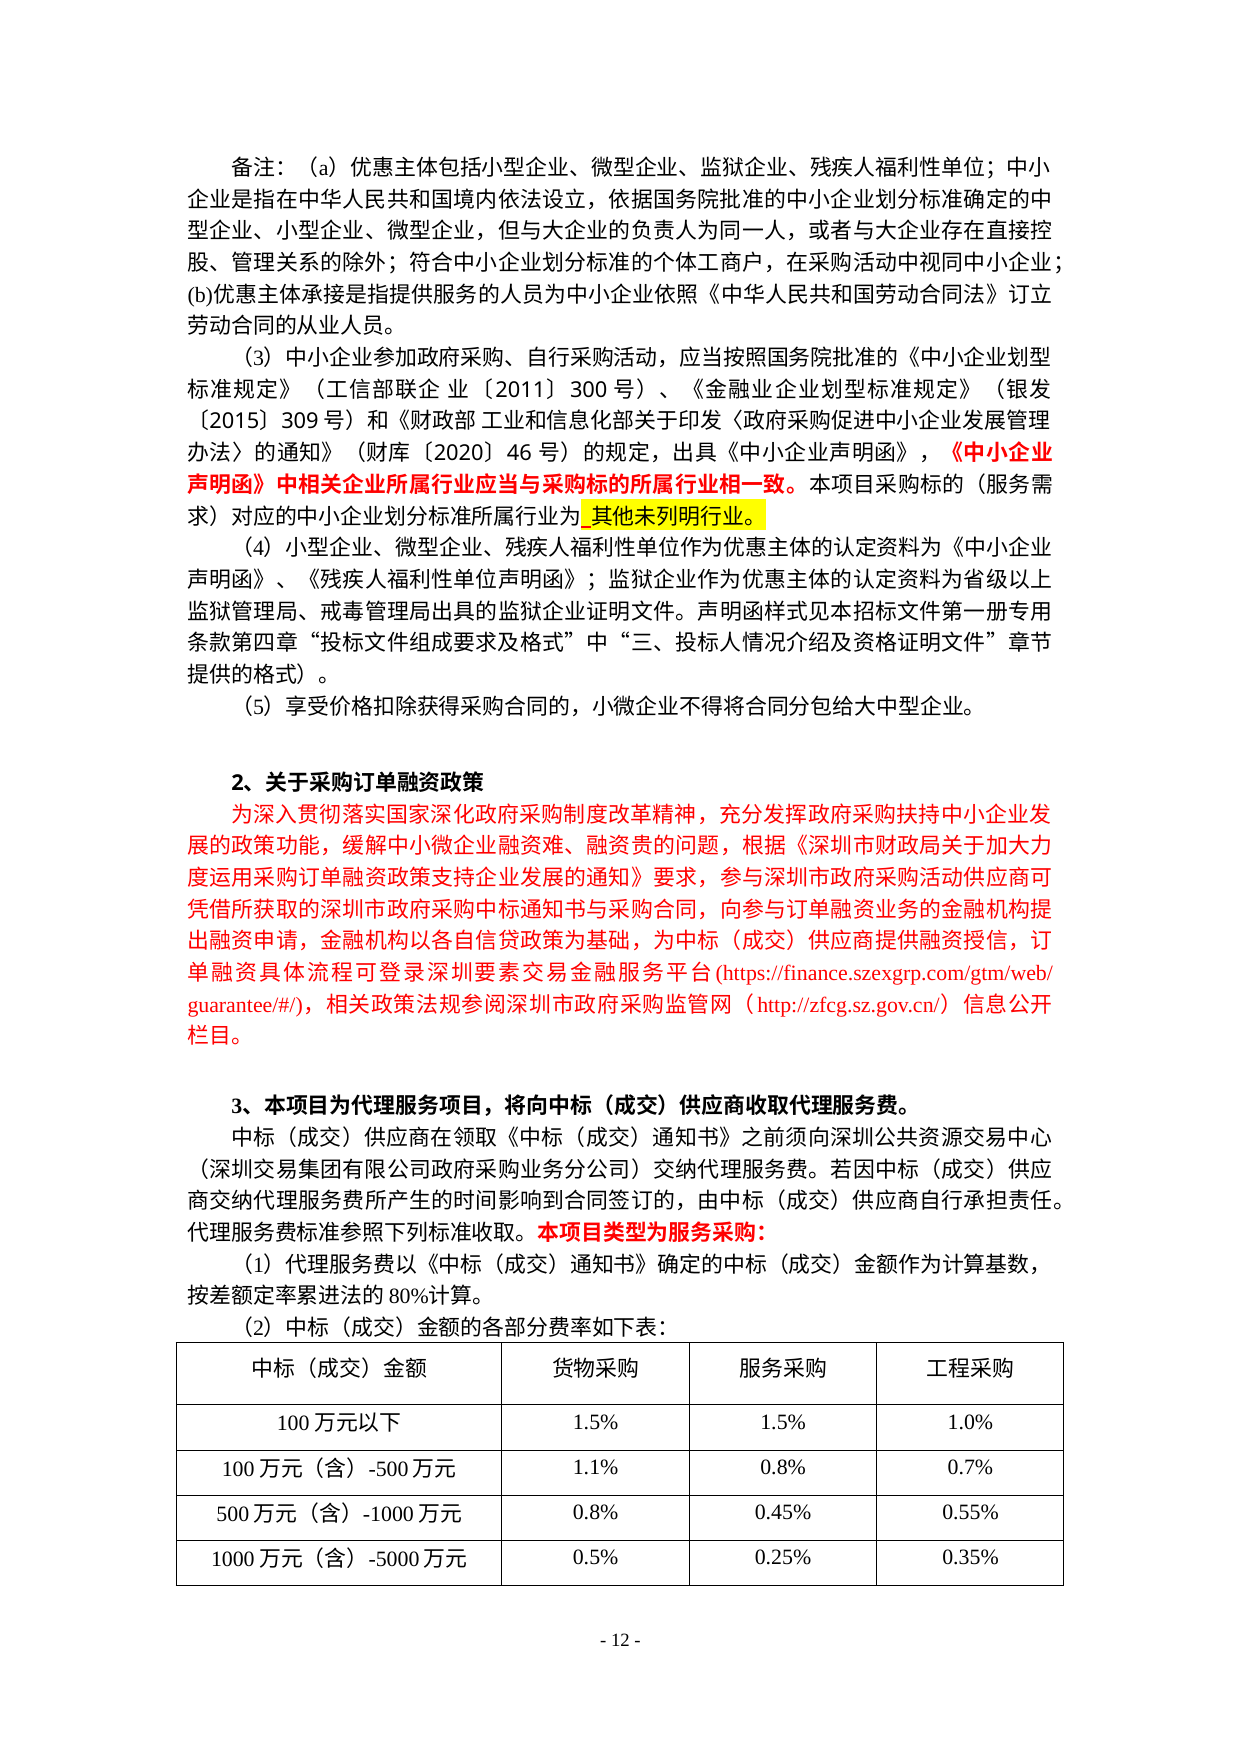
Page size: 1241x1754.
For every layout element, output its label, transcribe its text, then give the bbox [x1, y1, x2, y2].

text （2）中标（成交）金额的各部分费率如下表： [187, 1310, 1053, 1342]
table_cell 0.8% [690, 1451, 876, 1495]
list 小型企业、微型企业、残疾人福利性单位作为优惠主体的认定资料为《中小企业声明函》、《残疾人福利性单位声明函》；监狱企业作为优惠主体的认定资料为省级以上监狱管理局、戒毒管理局出具的监狱企业证明文件。声明函样式见本招标文件第一册专用条款第四章“投标文件组成要求及格式”中“三、投标人情况介绍及资格证明文件”章节提供的格式）。 [187, 530, 1053, 689]
table_cell 100万元以下 [177, 1405, 501, 1449]
table_cell 100万元（含）-500万元 [177, 1451, 501, 1495]
text （5）享受价格扣除获得采购合同的，小微企业不得将合同分包给大中型企业。 [187, 689, 1053, 720]
table_header 中标（成交）金额 [177, 1343, 501, 1404]
table_cell 1.0% [877, 1405, 1063, 1449]
table_cell 1.5% [690, 1405, 876, 1449]
table_cell 0.55% [877, 1496, 1063, 1540]
text 中标（成交）供应商在领取《中标（成交）通知书》之前须向深圳公共资源交易中心（深圳交易集团有限公司政府采购业务分公司）交纳代理服务费。若因中标（成交）供应商交纳代理服务费所产生的时间影响到合同签订的，由中标（成交）供应商自行承担责任。代理服务费标准参照下列标准收取。本项目类型为服务采购： [187, 1120, 1053, 1247]
table_cell 500万元（含）-1000万元 [177, 1496, 501, 1540]
table_header 工程采购 [877, 1343, 1063, 1404]
text 为深入贯彻落实国家深化政府采购制度改革精神，充分发挥政府采购扶持中小企业发展的政策功能，缓解中小微企业融资难、融资贵的问题，根据《深圳市财政局关于加大力度运用采购订单融资政策支持企业发展的通知》要求，参与深圳市政府采购活动供应商可凭借所获取的深圳市政府采购中标通知书与采购合同，向参与订单融资业务的金融机构提出融资申请，金融机构以各自信贷政策为基础，为中标（成交）供应商提供融资授信，订单融资具体流程可登录深圳要素交易金融服务平台(https://finance.szexgrp.com/gtm/web/guarantee/#/)，相关政策法规参阅深圳市政府采购监管网（http://zfcg.sz.gov.cn/）信息公开栏目。 [187, 797, 1053, 1050]
text 备注：（a）优惠主体包括小型企业、微型企业、监狱企业、残疾人福利性单位；中小企业是指在中华人民共和国境内依法设立，依据国务院批准的中小企业划分标准确定的中型企业、小型企业、微型企业，但与大企业的负责人为同一人，或者与大企业存在直接控股、管理关系的除外；符合中小企业划分标准的个体工商户，在采购活动中视同中小企业；(b)优惠主体承接是指提供服务的人员为中小企业依照《中华人民共和国劳动合同法》订立劳动合同的从业人员。 [187, 150, 1053, 340]
table_header 货物采购 [502, 1343, 689, 1404]
table_header 服务采购 [690, 1343, 876, 1404]
text （1）代理服务费以《中标（成交）通知书》确定的中标（成交）金额作为计算基数，按差额定率累进法的80%计算。 [187, 1247, 1053, 1310]
text 3、本项目为代理服务项目，将向中标（成交）供应商收取代理服务费。 [187, 1088, 1053, 1120]
table_cell 0.45% [690, 1496, 876, 1540]
table_cell 0.35% [877, 1541, 1063, 1585]
table_cell 1000万元（含）-5000万元 [177, 1541, 501, 1585]
table_cell 0.25% [690, 1541, 876, 1585]
list 中小企业参加政府采购、自行采购活动，应当按照国务院批准的《中小企业划型标准规定》（工信部联企 业〔2011〕300号）、《金融业企业划型标准规定》（银发〔2015〕309号）和《财政部 工业和信息化部关于印发〈政府采购促进中小企业发展管理办法〉的通知》（财库〔2020〕46 号）的规定，出具《中小企业声明函》，《中小企业声明函》中相关企业所属行业应当与采购标的所属行业相一致。本项目采购标的（服务需求）对应的中小企业划分标准所属行业为 其他未列明行业。 [187, 340, 1053, 530]
table_cell 0.8% [502, 1496, 689, 1540]
table_cell 0.5% [502, 1541, 689, 1585]
table_cell 1.5% [502, 1405, 689, 1449]
text 2、关于采购订单融资政策 [187, 765, 1053, 797]
table_cell 0.7% [877, 1451, 1063, 1495]
table_cell 1.1% [502, 1451, 689, 1495]
